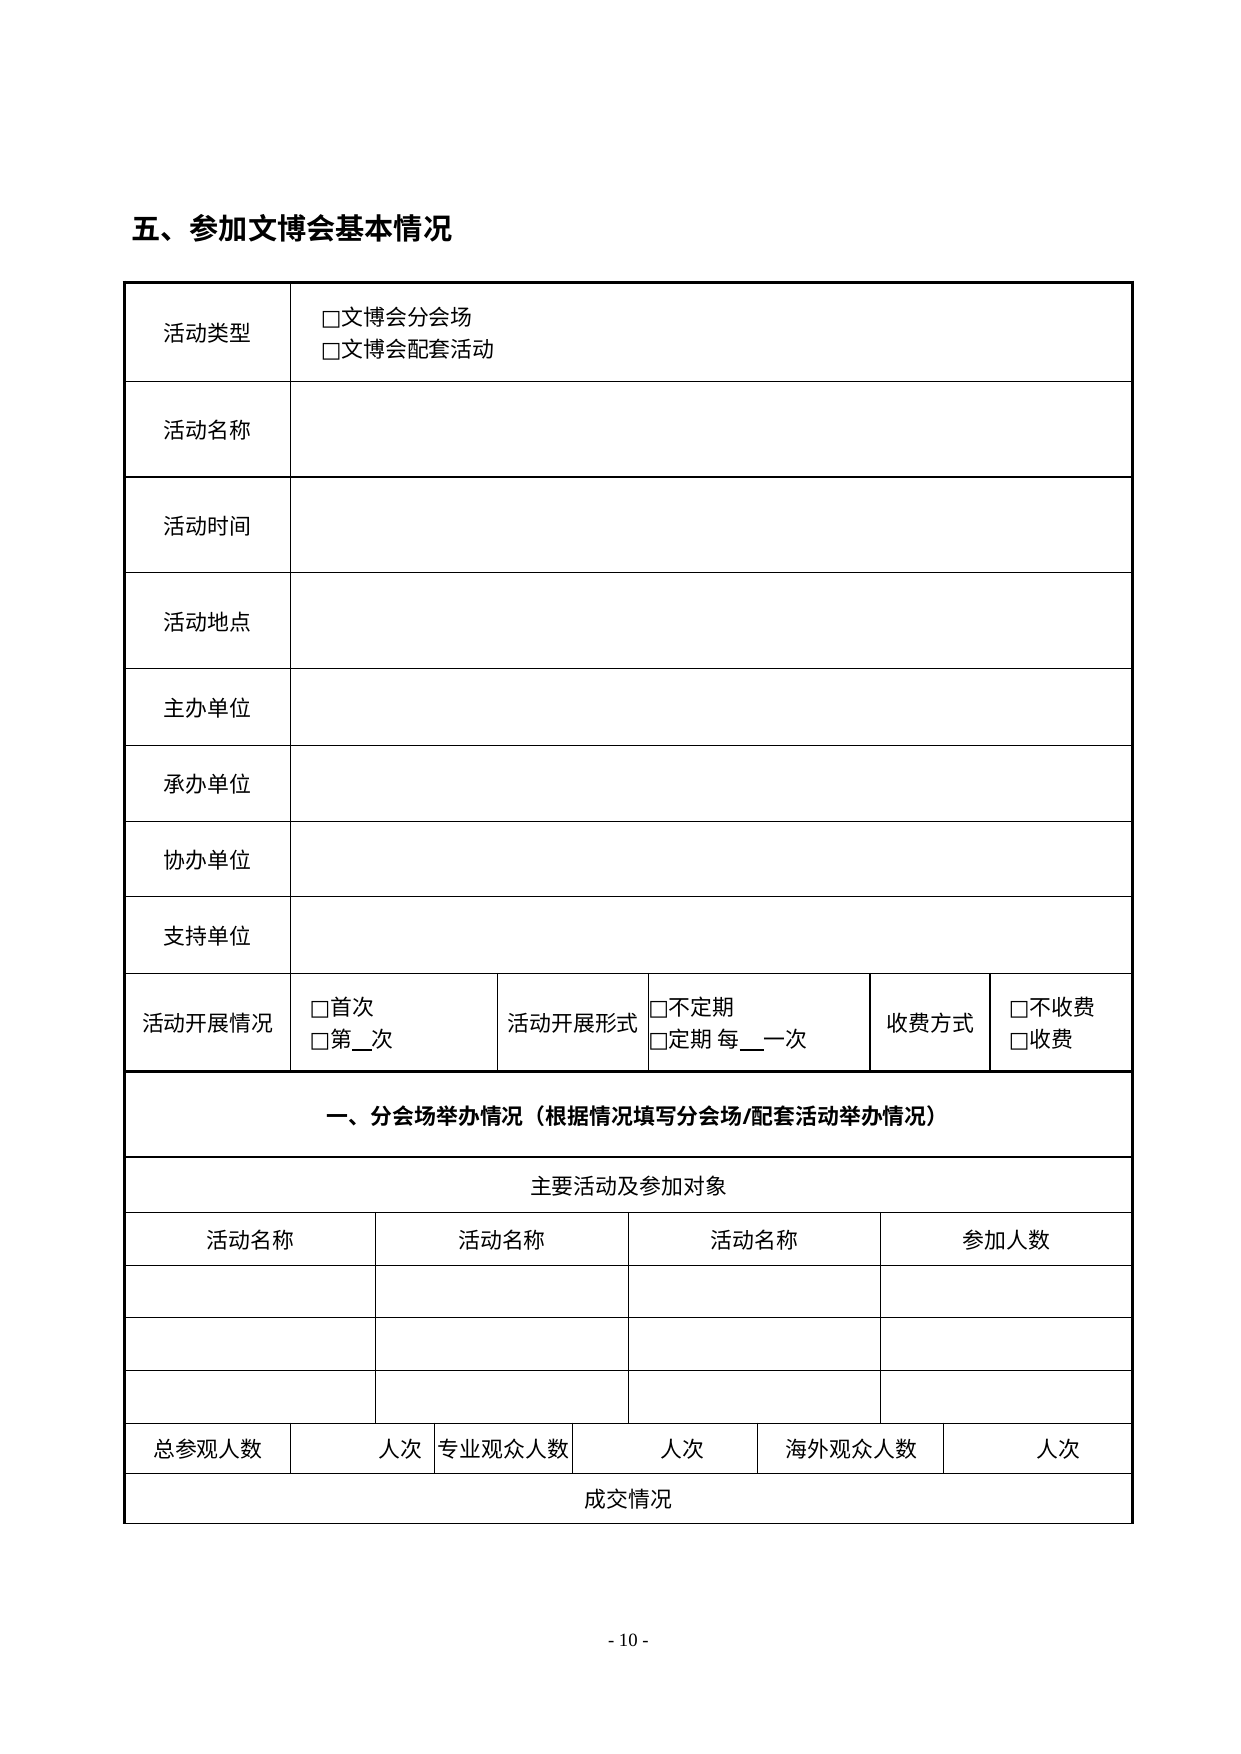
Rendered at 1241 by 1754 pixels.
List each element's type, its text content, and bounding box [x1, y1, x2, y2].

table_cell 海外观众人数 [758, 1424, 943, 1473]
table_cell [291, 382, 1131, 476]
table_cell 活动名称 [629, 1213, 880, 1264]
table_cell [629, 1318, 880, 1370]
table_cell □不定期 □定期 每 一次 [649, 974, 869, 1070]
table_cell [881, 1266, 1131, 1317]
table_cell 总参观人数 [126, 1424, 290, 1473]
table_cell [291, 478, 1131, 572]
table_cell 一、分会场举办情况（根据情况填写分会场/配套活动举办情况） [126, 1073, 1131, 1156]
table_cell [291, 669, 1131, 744]
table_cell [291, 897, 1131, 973]
table_header 活动类型 [126, 284, 290, 381]
table_cell 成交情况 [126, 1474, 1131, 1522]
table_cell [881, 1318, 1131, 1370]
table_cell [291, 573, 1131, 668]
table_cell 协办单位 [126, 822, 290, 896]
table_cell [629, 1371, 880, 1423]
table_cell 收费方式 [871, 974, 989, 1070]
table_cell 人次 [573, 1424, 757, 1473]
table_cell [291, 822, 1131, 896]
table_cell 活动名称 [126, 382, 290, 476]
table_cell 活动名称 [126, 1213, 375, 1264]
table_cell 活动开展情况 [126, 974, 290, 1070]
table_cell 承办单位 [126, 746, 290, 821]
table_cell 专业观众人数 [435, 1424, 572, 1473]
table_cell 主要活动及参加对象 [126, 1158, 1131, 1212]
table_cell [376, 1266, 628, 1317]
table_cell [629, 1266, 880, 1317]
table_cell [376, 1371, 628, 1423]
table_cell [126, 1266, 375, 1317]
table_cell 活动开展形式 [498, 974, 648, 1070]
text 五、参加文博会基本情况 [131, 194, 1125, 259]
table_cell [126, 1318, 375, 1370]
table_cell 支持单位 [126, 897, 290, 973]
table_cell □首次 □第 次 [291, 974, 497, 1070]
table_cell □不收费 □收费 [991, 974, 1131, 1070]
table_cell [376, 1318, 628, 1370]
table_cell 活动地点 [126, 573, 290, 668]
table_cell 活动名称 [376, 1213, 628, 1264]
table_cell 人次 [291, 1424, 434, 1473]
table_cell [881, 1371, 1131, 1423]
table_cell 参加人数 [881, 1213, 1131, 1264]
table_cell [291, 746, 1131, 821]
table_cell 人次 [944, 1424, 1131, 1473]
table_cell 活动时间 [126, 478, 290, 572]
table_cell 主办单位 [126, 669, 290, 744]
table_header □文博会分会场 □文博会配套活动 [291, 284, 1131, 381]
table_cell [126, 1371, 375, 1423]
